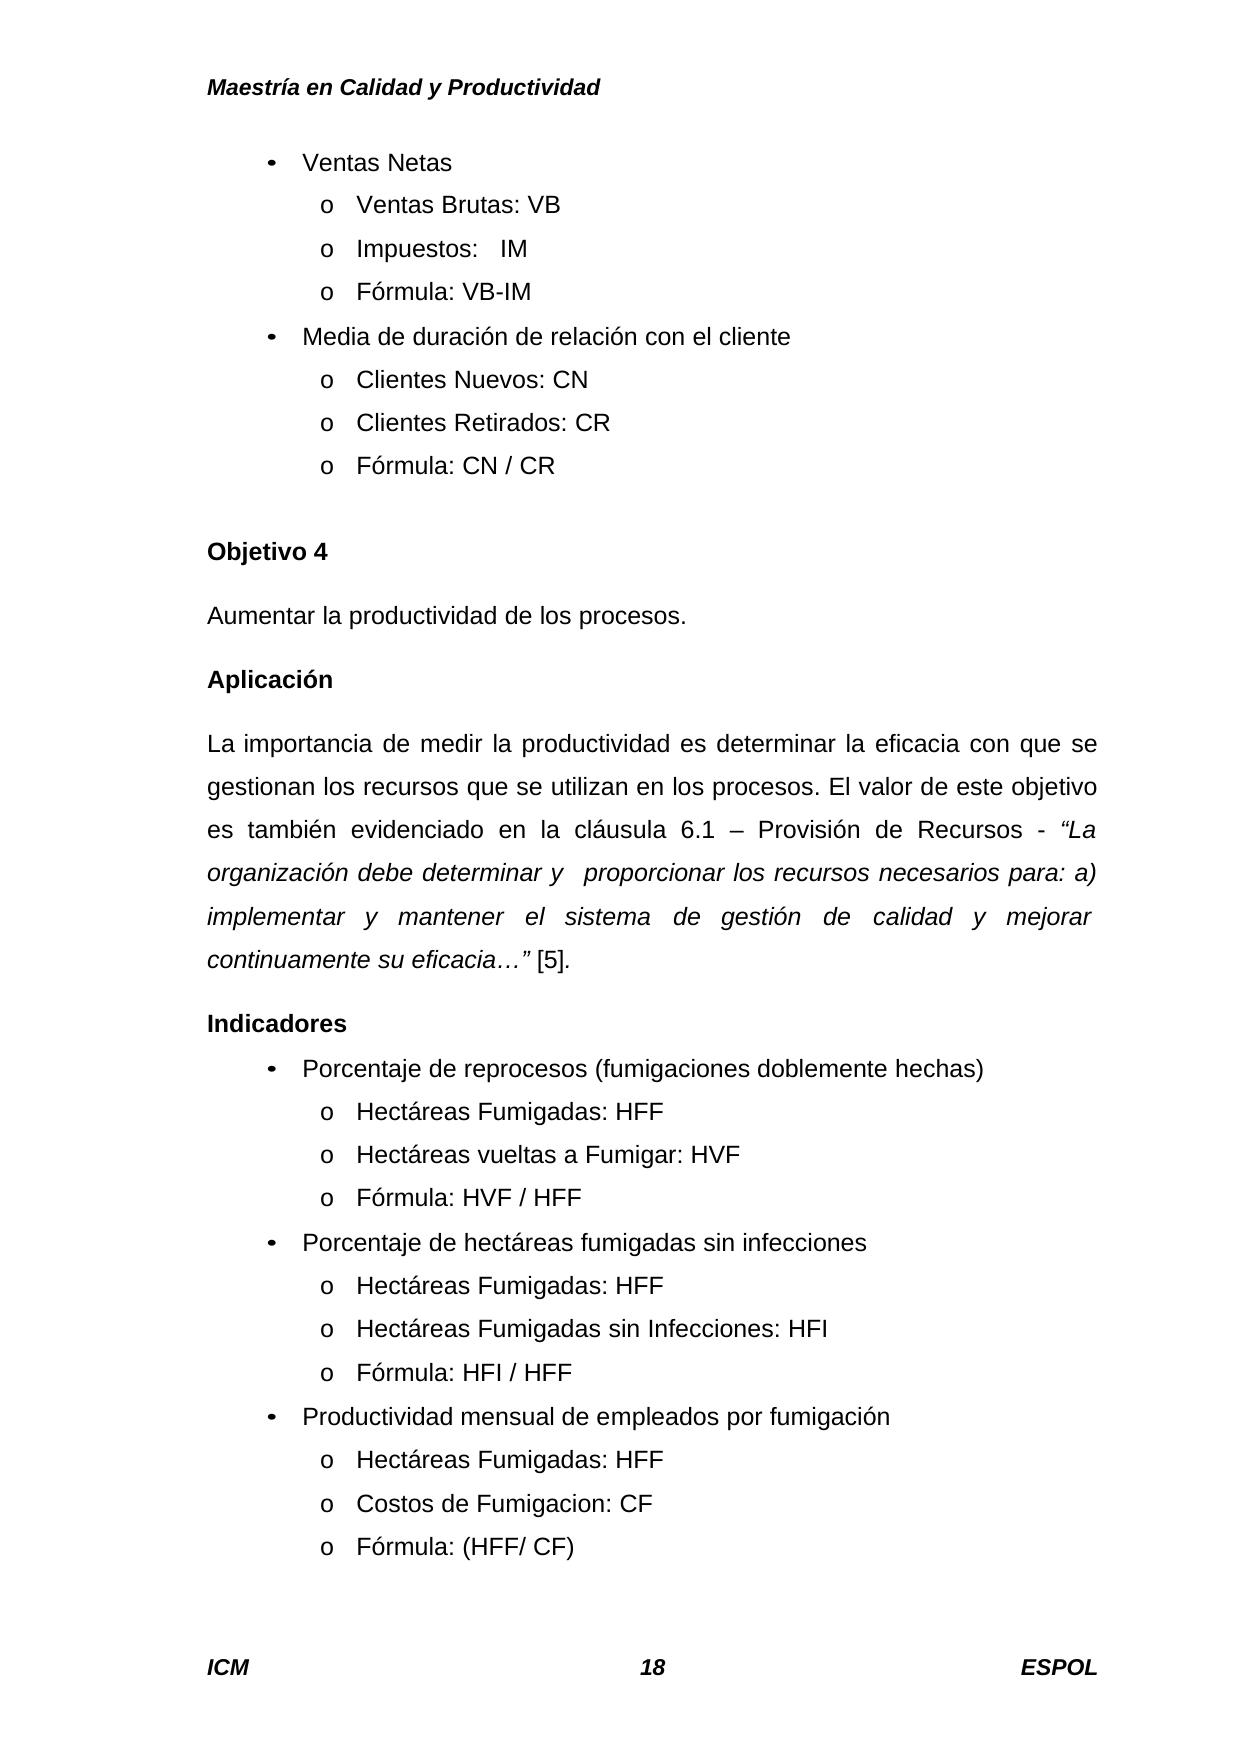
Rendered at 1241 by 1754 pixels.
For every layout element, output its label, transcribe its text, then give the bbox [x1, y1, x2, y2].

text o Hectáreas Fumigadas sin Infecciones: HFI [319, 1314, 1111, 1345]
text o Costos de Fumigacion: CF [319, 1489, 1111, 1519]
text La importancia de medir la productividad es determinar la eficacia con que se gestionan los recursos que se utilizan en los procesos. El valor de este objetivo es también evidenciado en la cláusula 6.1 – Provisión de Recursos - “La organización debe determinar y proporcionar los recursos necesarios para: a) implementar y mantener el sistema de gestión de calidad y mejorar continuamente su eficacia…” [5]. [207, 729, 1097, 973]
text o Hectáreas Fumigadas: HFF [319, 1271, 1111, 1302]
text o Hectáreas Fumigadas: HFF [319, 1097, 1111, 1128]
text o Fórmula: VB-IM [319, 277, 1111, 308]
text o Impuestos: IM [319, 234, 1111, 264]
text Objetivo 4 [207, 537, 332, 566]
text • Productividad mensual de empleados por fumigación [266, 1402, 1111, 1431]
text • Porcentaje de reprocesos (fumigaciones doblemente hechas) [266, 1054, 1111, 1083]
text o Fórmula: (HFF/ CF) [319, 1532, 1111, 1563]
text o Hectáreas vueltas a Fumigar: HVF [319, 1140, 1111, 1171]
text o Fórmula: HVF / HFF [319, 1183, 1111, 1214]
text o Ventas Brutas: VB [319, 191, 1111, 221]
text o Fórmula: HFI / HFF [319, 1357, 1111, 1388]
text • Ventas Netas [266, 147, 1111, 176]
text o Fórmula: CN / CR [319, 451, 1111, 482]
text • Porcentaje de hectáreas fumigadas sin infecciones [266, 1228, 1111, 1257]
text Aplicación [207, 665, 337, 694]
text o Clientes Retirados: CR [319, 408, 1111, 439]
text o Clientes Nuevos: CN [319, 365, 1111, 396]
text Indicadores [207, 1009, 351, 1038]
text o Hectáreas Fumigadas: HFF [319, 1446, 1111, 1476]
text • Media de duración de relación con el cliente [266, 322, 1111, 351]
text Aumentar la productividad de los procesos. [207, 601, 691, 630]
